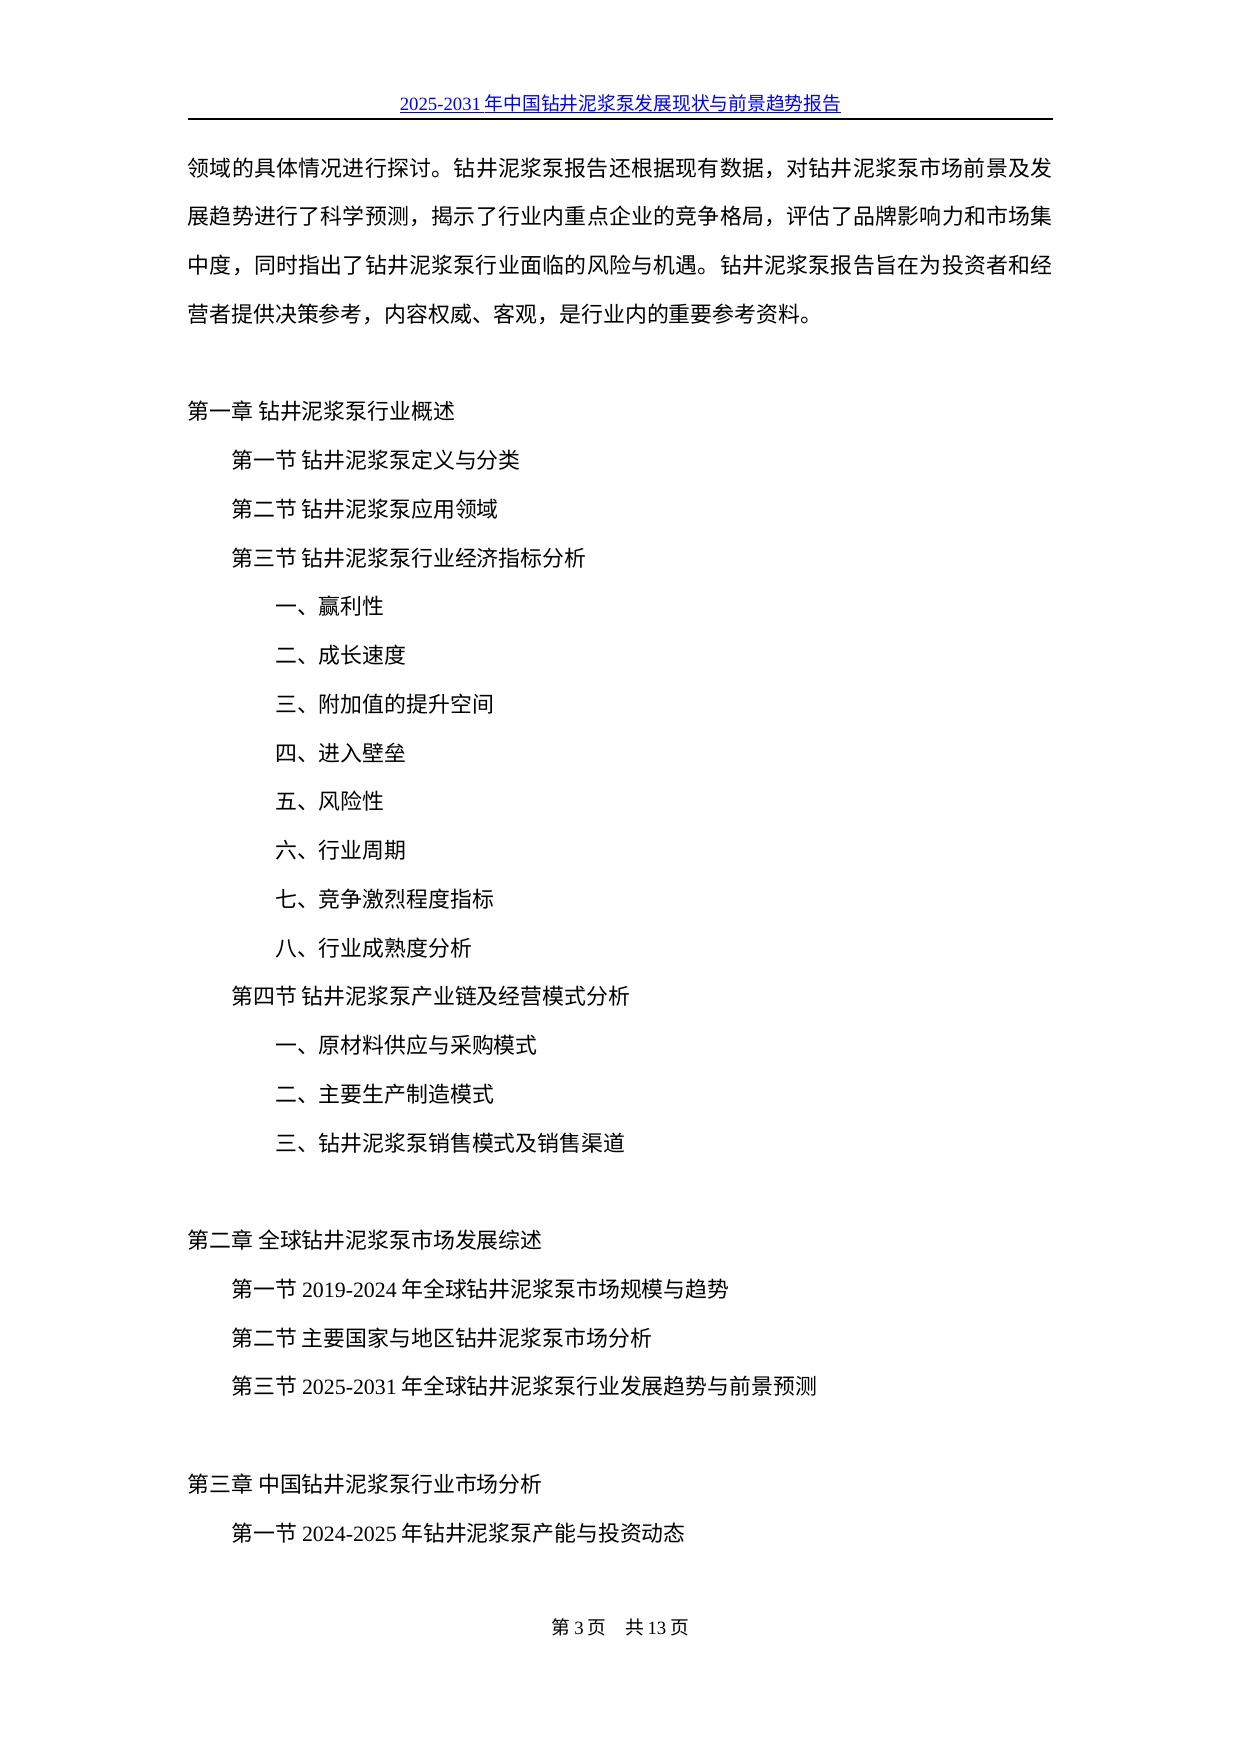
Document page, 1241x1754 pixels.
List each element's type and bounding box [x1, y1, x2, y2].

text [187, 150, 1053, 1548]
